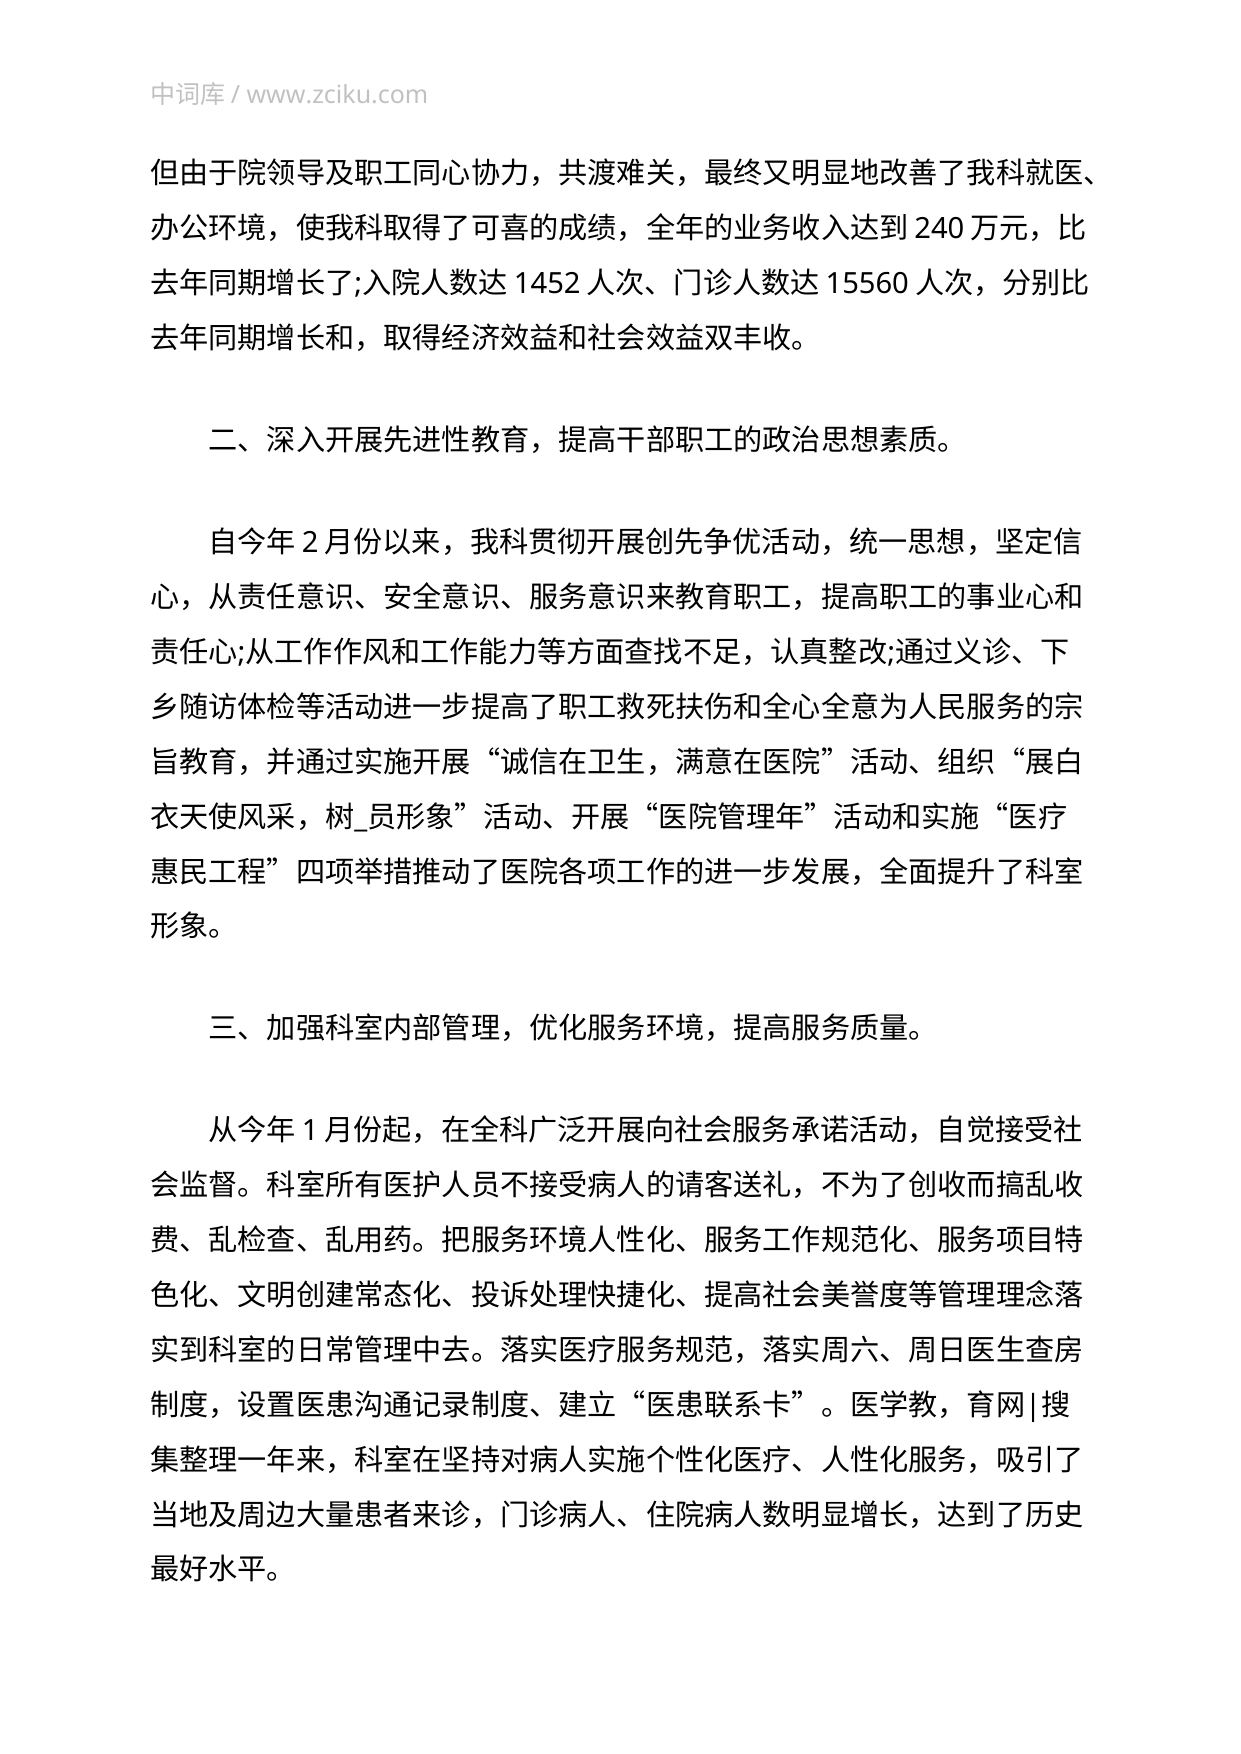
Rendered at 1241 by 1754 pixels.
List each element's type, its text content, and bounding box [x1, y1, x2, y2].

text 自今年2月份以来，我科贯彻开展创先争优活动，统一思想，坚定信心，从责任意识、安全意识、服务意识来教育职工，提高职工的事业心和责任心;从工作作风和工作能力等方面查找不足，认真整改;通过义诊、下乡随访体检等活动进一步提高了职工救死扶伤和全心全意为人民服务的宗旨教育，并通过实施开展“诚信在卫生，满意在医院”活动、组织“展白衣天使风采，树_员形象”活动、开展“医院管理年”活动和实施“医疗惠民工程”四项举措推动了医院各项工作的进一步发展，全面提升了科室形象。 [150, 518, 1090, 945]
text 三、加强科室内部管理，优化服务环境，提高服务质量。 [150, 1005, 1090, 1047]
text 二、深入开展先进性教育，提高干部职工的政治思想素质。 [150, 417, 1090, 459]
text 从今年1月份起，在全科广泛开展向社会服务承诺活动，自觉接受社会监督。科室所有医护人员不接受病人的请客送礼，不为了创收而搞乱收费、乱检查、乱用药。把服务环境人性化、服务工作规范化、服务项目特色化、文明创建常态化、投诉处理快捷化、提高社会美誉度等管理理念落实到科室的日常管理中去。落实医疗服务规范，落实周六、周日医生查房制度，设置医患沟通记录制度、建立“医患联系卡”。医学教，育网|搜集整理一年来，科室在坚持对病人实施个性化医疗、人性化服务，吸引了当地及周边大量患者来诊，门诊病人、住院病人数明显增长，达到了历史最好水平。 [150, 1107, 1090, 1588]
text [150, 150, 1090, 357]
